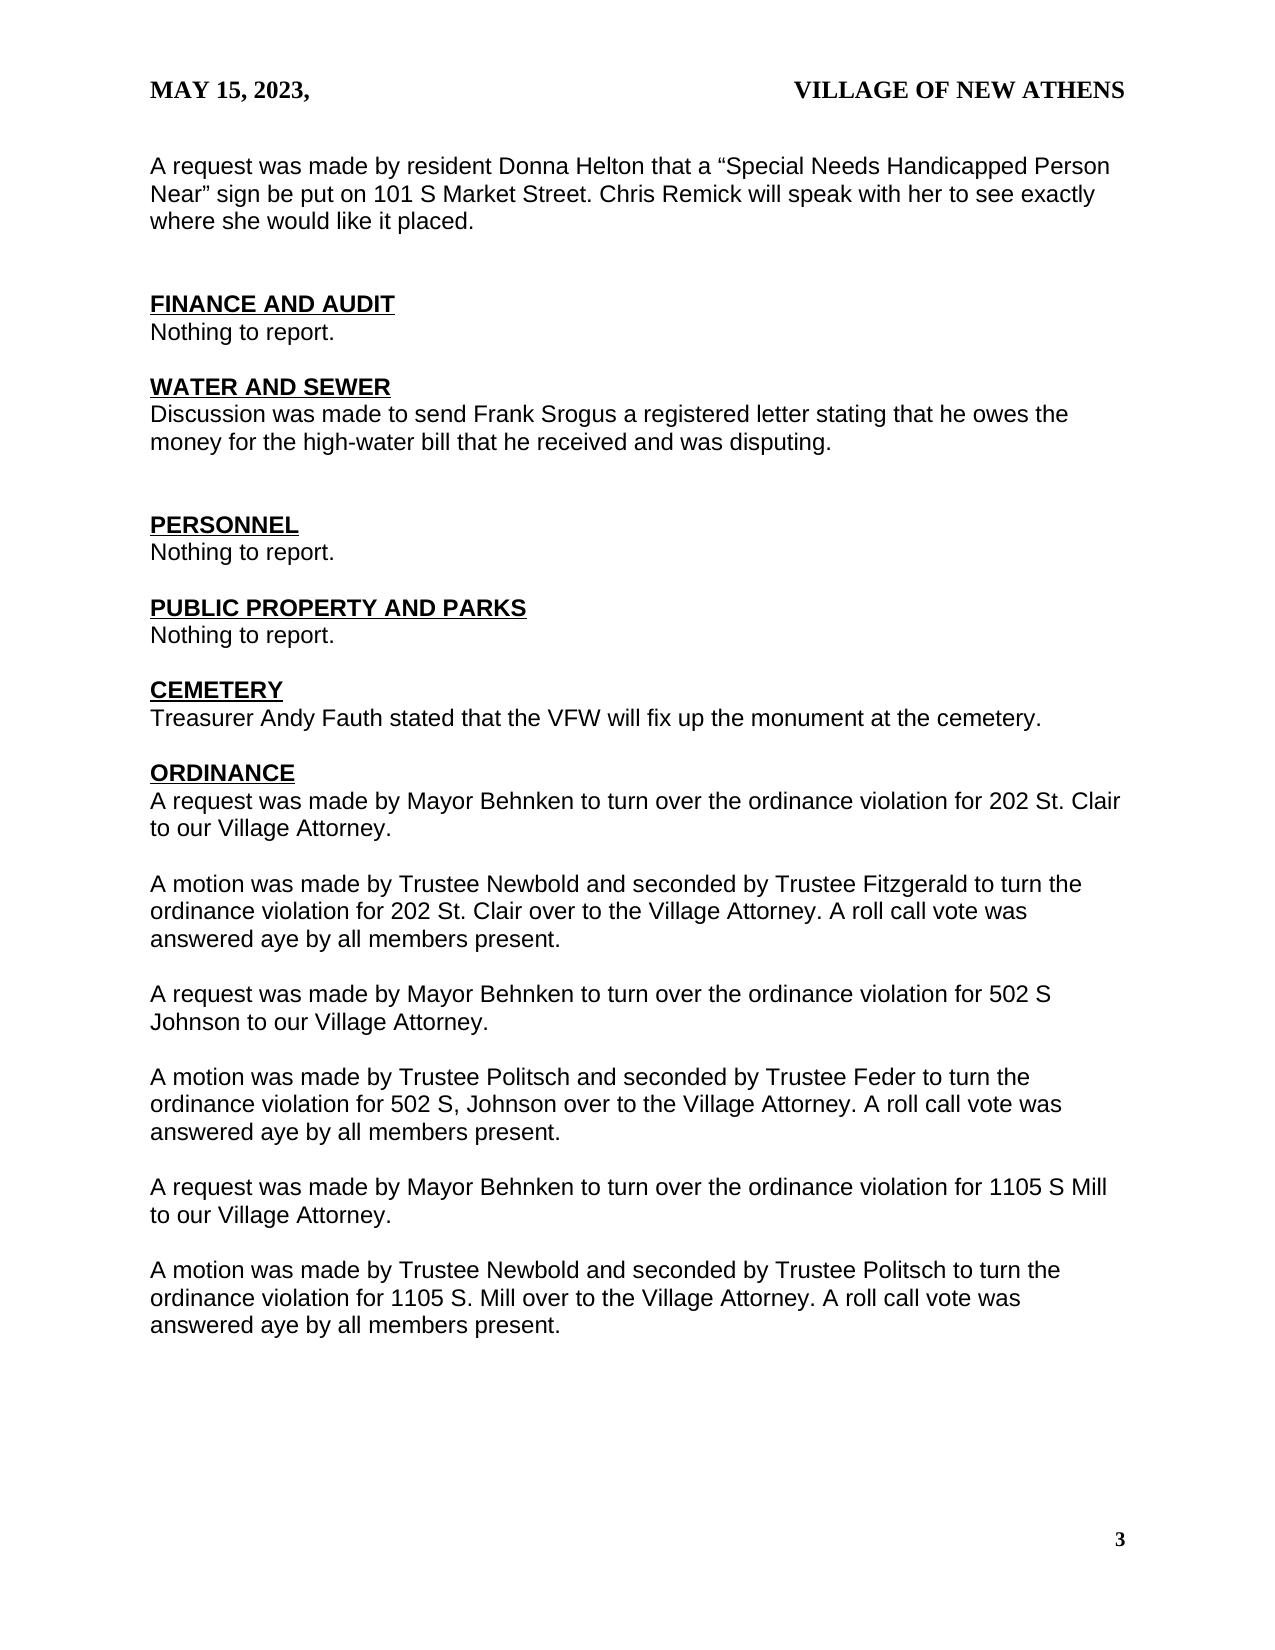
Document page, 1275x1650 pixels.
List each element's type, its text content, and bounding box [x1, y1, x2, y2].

text PUBLIC PROPERTY AND PARKS [150, 593, 1125, 621]
text FINANCE AND AUDIT [150, 290, 1125, 317]
text ORDINANCE [150, 759, 1125, 787]
text PERSONNEL [150, 511, 1125, 538]
text Nothing to report. [150, 317, 1125, 345]
text Treasurer Andy Fauth stated that the VFW will fix up the monument at the cemetery. [150, 704, 1125, 732]
text A request was made by Mayor Behnken to turn over the ordinance violation for 502 S Johnson to our Village Attorney. [150, 980, 1125, 1035]
text A motion was made by Trustee Politsch and seconded by Trustee Feder to turn the ordinance violation for 502 S, Johnson over to the Village Attorney. A roll call vote was answered aye by all members present. [150, 1063, 1125, 1146]
text A request was made by resident Donna Helton that a “Special Needs Handicapped Person Near” sign be put on 101 S Market Street. Chris Remick will speak with her to see exactly where she would like it placed. [150, 152, 1125, 235]
text Nothing to report. [150, 538, 1125, 566]
text A motion was made by Trustee Newbold and seconded by Trustee Politsch to turn the ordinance violation for 1105 S. Mill over to the Village Attorney. A roll call vote was answered aye by all members present. [150, 1256, 1125, 1339]
text WATER AND SEWER [150, 373, 1125, 400]
text A request was made by Mayor Behnken to turn over the ordinance violation for 1105 S Mill to our Village Attorney. [150, 1173, 1125, 1228]
text A request was made by Mayor Behnken to turn over the ordinance violation for 202 St. Clair to our Village Attorney. [150, 787, 1125, 842]
text Discussion was made to send Frank Srogus a registered letter stating that he owes the money for the high-water bill that he received and was disputing. [150, 400, 1125, 456]
text A motion was made by Trustee Newbold and seconded by Trustee Fitzgerald to turn the ordinance violation for 202 St. Clair over to the Village Attorney. A roll call vote was answered aye by all members present. [150, 869, 1125, 952]
text CEMETERY [150, 676, 1125, 704]
text Nothing to report. [150, 621, 1125, 649]
